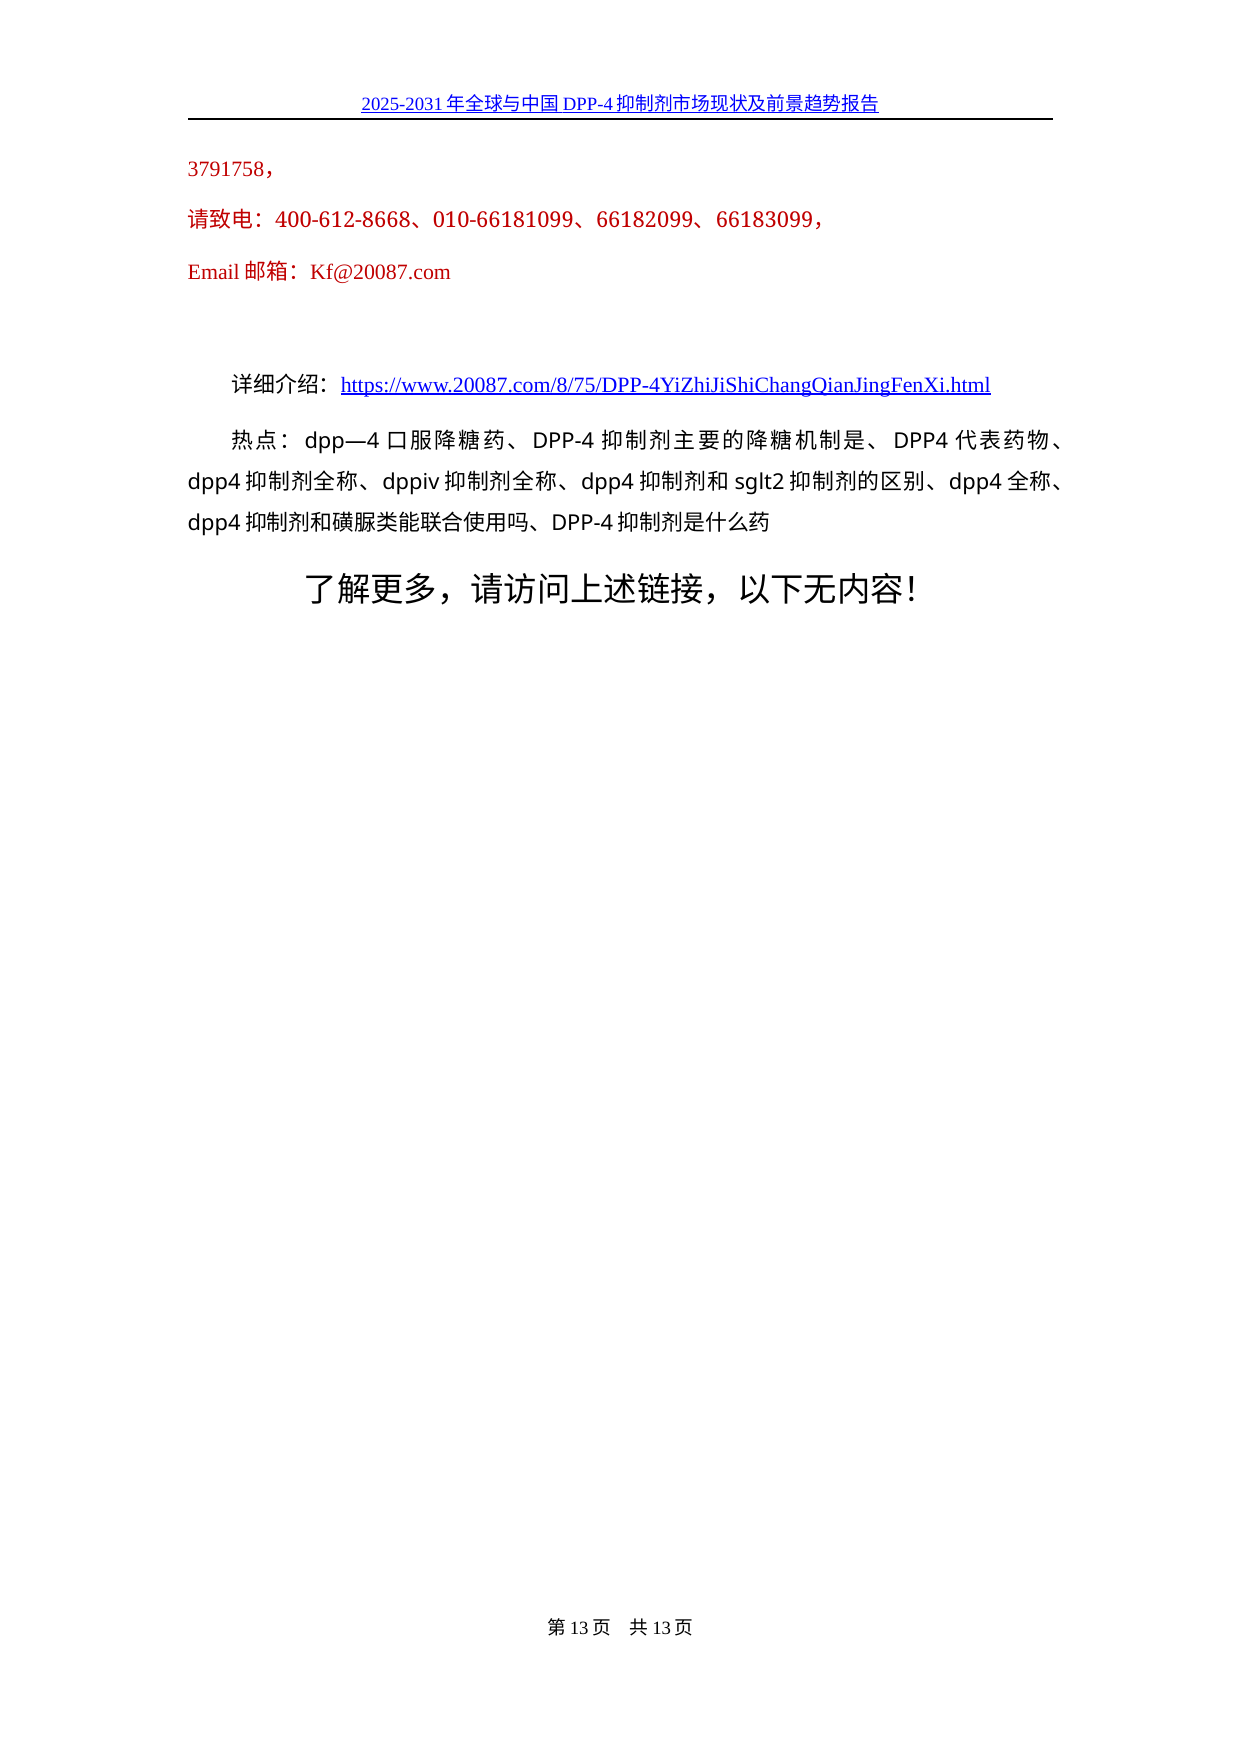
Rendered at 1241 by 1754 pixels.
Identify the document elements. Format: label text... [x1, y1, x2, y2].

text 请致电：400-612-8668、010-66181099、66182099、66183099， [187, 202, 1053, 234]
text 详细介绍：https://www.20087.com/8/75/DPP-4YiZhiJiShiChangQianJingFenXi.html [187, 366, 1053, 399]
text Email邮箱：Kf@20087.com [187, 253, 1053, 286]
title 了解更多，请访问上述链接，以下无内容！ [187, 554, 1053, 619]
text 热点：dpp—4口服降糖药、DPP-4抑制剂主要的降糖机制是、DPP4代表药物、dpp4抑制剂全称、dppiv抑制剂全称、dpp4抑制剂和sglt2抑制剂的区别、dpp4全称、dpp4抑制剂和磺脲类能联合使用吗、DPP-4抑制剂是什么药 [187, 423, 1053, 537]
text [187, 150, 1053, 183]
